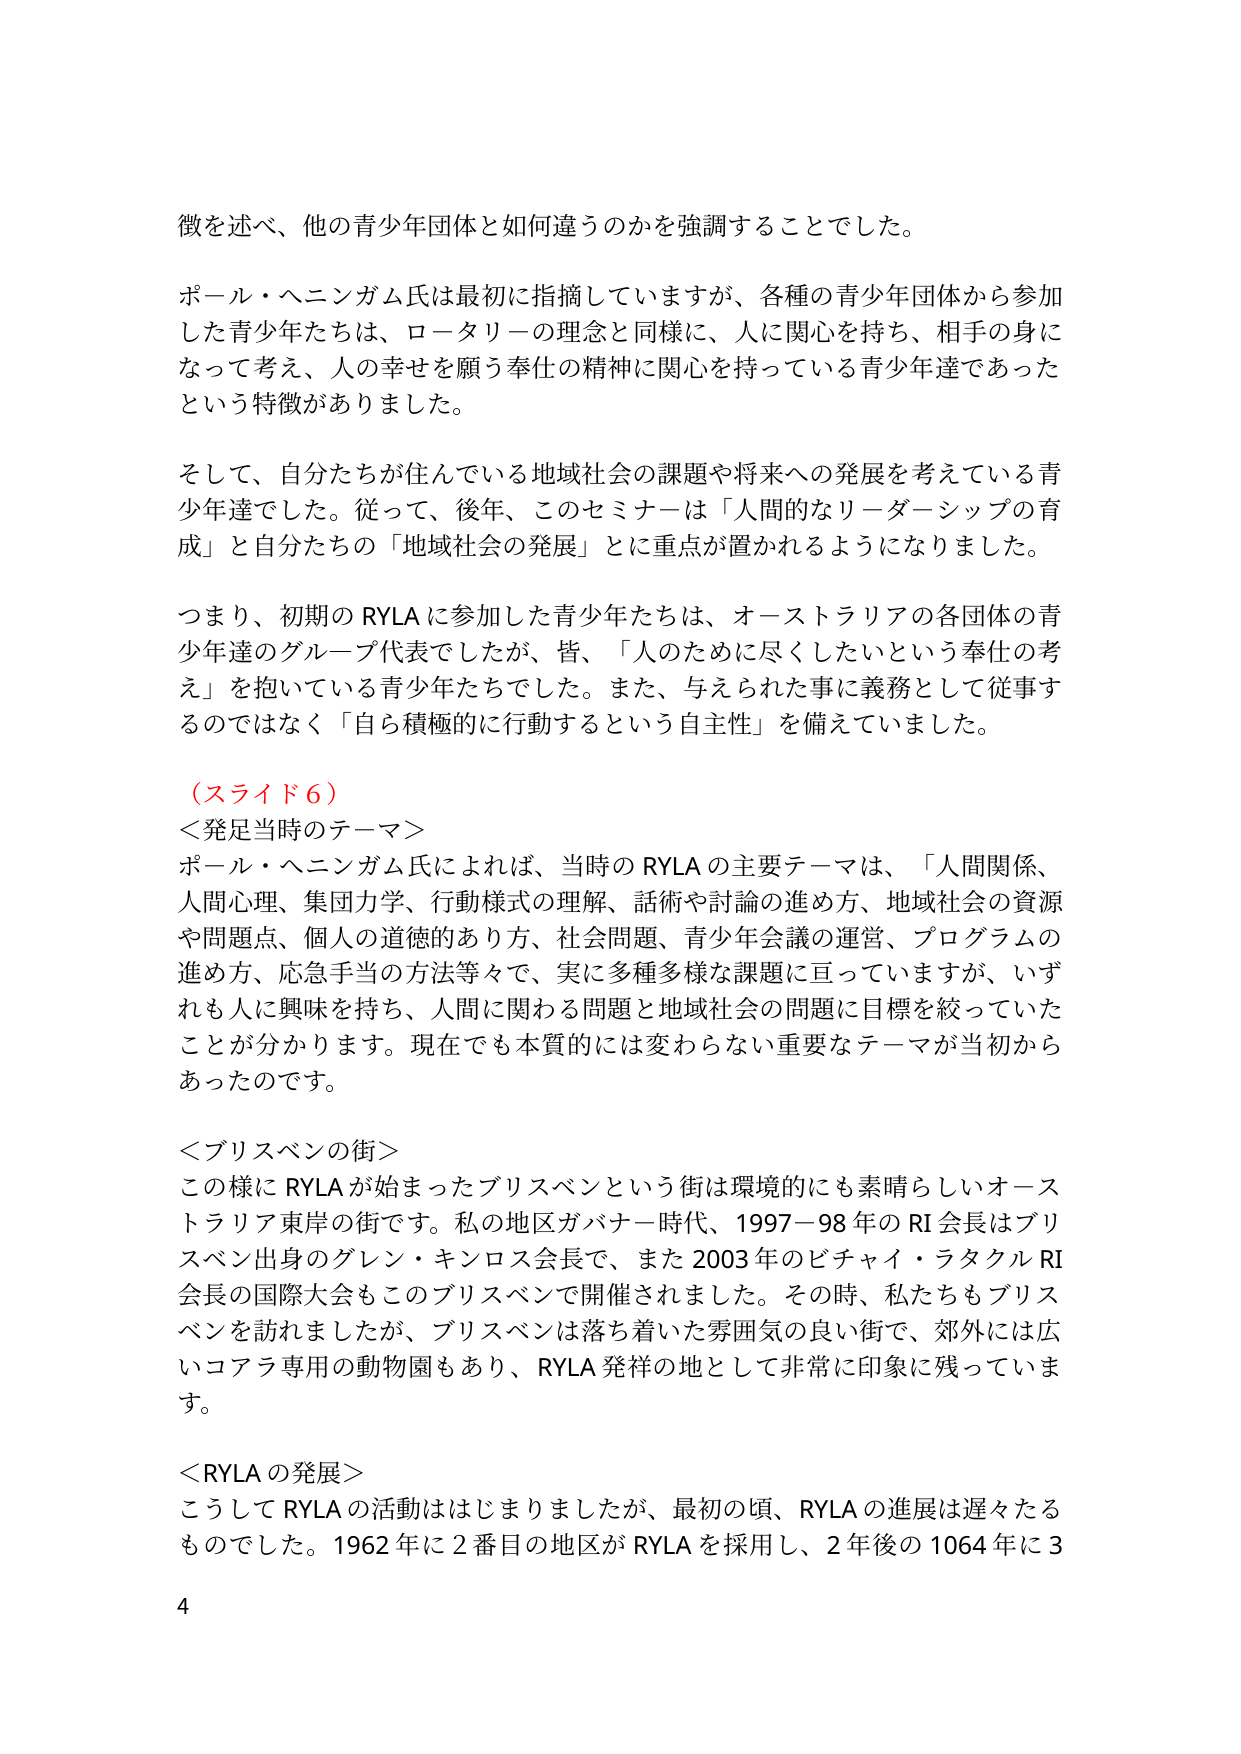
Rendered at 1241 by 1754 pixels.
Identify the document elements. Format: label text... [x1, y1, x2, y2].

text そして、自分たちが住んでいる地域社会の課題や将来への発展を考えている青少年達でした。従って、後年、このセミナ－は「人間的なリ－ダ－シップの育成」と自分たちの「地域社会の発展」とに重点が置かれるようになりました。 [177, 454, 1063, 562]
text この様にRYLAが始まったブリスベンという街は環境的にも素晴らしいオ－ストラリア東岸の街です。私の地区ガバナ－時代、1997－98年のRI会長はブリスベン出身のグレン・キンロス会長で、また2003年のビチャイ・ラタクルRI会長の国際大会もこのブリスベンで開催されました。その時、私たちもブリスベンを訪れましたが、ブリスベンは落ち着いた雰囲気の良い街で、郊外には広いコアラ専用の動物園もあり、RYLA発祥の地として非常に印象に残っています。 [177, 1168, 1063, 1420]
text ＜発足当時のテ－マ＞ [177, 810, 1063, 846]
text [177, 1490, 1063, 1562]
text ポ－ル・へニンガム氏によれば、当時のRYLAの主要テ－マは、「人間関係、人間心理、集団力学、行動様式の理解、話術や討論の進め方、地域社会の資源や問題点、個人の道徳的あり方、社会問題、青少年会議の運営、プログラムの進め方、応急手当の方法等々で、実に多種多様な課題に亘っていますが、いずれも人に興味を持ち、人間に関わる問題と地域社会の問題に目標を絞っていたことが分かります。現在でも本質的には変わらない重要なテ－マが当初からあったのです。 [177, 846, 1063, 1098]
text つまり、初期のRYLAに参加した青少年たちは、オ－ストラリアの各団体の青少年達のグル―プ代表でしたが、皆、「人のために尽くしたいという奉仕の考え」を抱いている青少年たちでした。また、与えられた事に義務として従事するのではなく「自ら積極的に行動するという自主性」を備えていました。 [177, 596, 1063, 740]
text ＜RYLAの発展＞ [177, 1454, 1063, 1490]
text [177, 207, 1063, 243]
text ポ－ル・へニンガム氏は最初に指摘していますが、各種の青少年団体から参加した青少年たちは、ロ－タリ－の理念と同様に、人に関心を持ち、相手の身になって考え、人の幸せを願う奉仕の精神に関心を持っている青少年達であったという特徴がありました。 [177, 277, 1063, 421]
text ＜ブリスベンの街＞ [177, 1132, 1063, 1168]
text （スライド６） [177, 774, 1063, 810]
